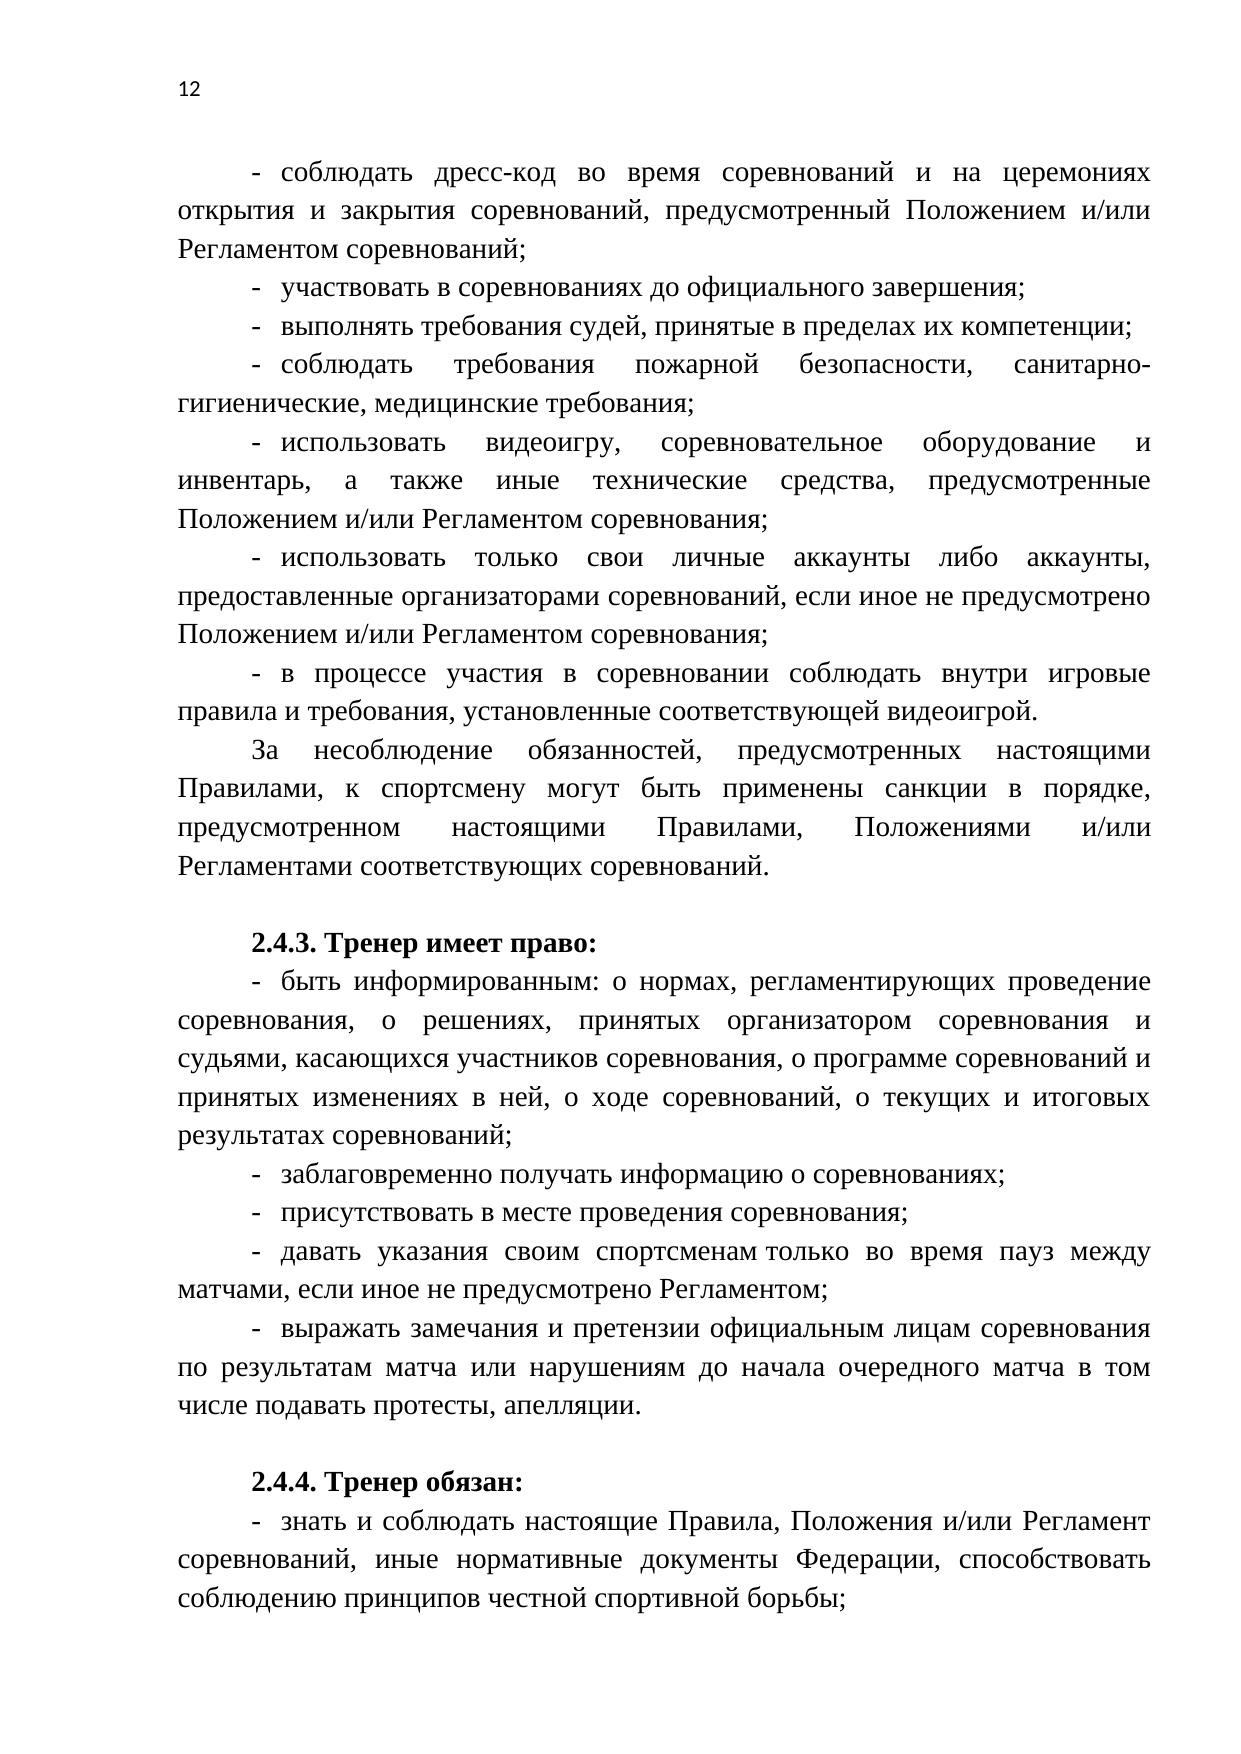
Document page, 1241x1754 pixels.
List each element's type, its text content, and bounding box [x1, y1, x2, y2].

list знать и соблюдать настоящие Правила, Положения и/или Регламент соревнований, иные нормативные документы Федерации, способствовать соблюдению принципов честной спортивной борьбы; [177, 1503, 1152, 1613]
text 2.4.4. Тренер обязан: [177, 1464, 1152, 1498]
list выражать замечания и претензии официальным лицам соревнования по результатам матча или нарушениям до начала очередного матча в том числе подавать протесты, апелляции. [177, 1310, 1152, 1421]
text За несоблюдение обязанностей, предусмотренных настоящими Правилами, к спортсмену могут быть применены санкции в порядке, предусмотренном настоящими Правилами, Положениями и/или Регламентами соответствующих соревнований. [177, 732, 1152, 881]
text 2.4.3. Тренер имеет право: [177, 925, 1152, 958]
list участвовать в соревнованиях до официального завершения; [177, 269, 1152, 303]
list выполнять требования судей, принятые в пределах их компетенции; [177, 308, 1152, 342]
list в процессе участия в соревновании соблюдать внутри игровые правила и требования, установленные соответствующей видеоигрой. [177, 655, 1152, 727]
list присутствовать в месте проведения соревнования; [177, 1194, 1152, 1228]
list давать указания своим спортсменам только во время пауз между матчами, если иное не предусмотрено Регламентом; [177, 1233, 1152, 1305]
list соблюдать требования пожарной безопасности, санитарно-гигиенические, медицинские требования; [177, 347, 1152, 419]
list заблаговременно получать информацию о соревнованиях; [177, 1156, 1152, 1189]
list быть информированным: о нормах, регламентирующих проведение соревнования, о решениях, принятых организатором соревнования и судьями, касающихся участников соревнования, о программе соревнований и принятых изменениях в ней, о ходе соревнований, о текущих и итоговых результатах соревнований; [177, 963, 1152, 1151]
list соблюдать дресс-код во время соревнований и на церемониях открытия и закрытия соревнований, предусмотренный Положением и/или Регламентом соревнований; [177, 154, 1152, 264]
list использовать только свои личные аккаунты либо аккаунты, предоставленные организаторами соревнований, если иное не предусмотрено Положением и/или Регламентом соревнования; [177, 539, 1152, 650]
list использовать видеоигру, соревновательное оборудование и инвентарь, а также иные технические средства, предусмотренные Положением и/или Регламентом соревнования; [177, 424, 1152, 534]
